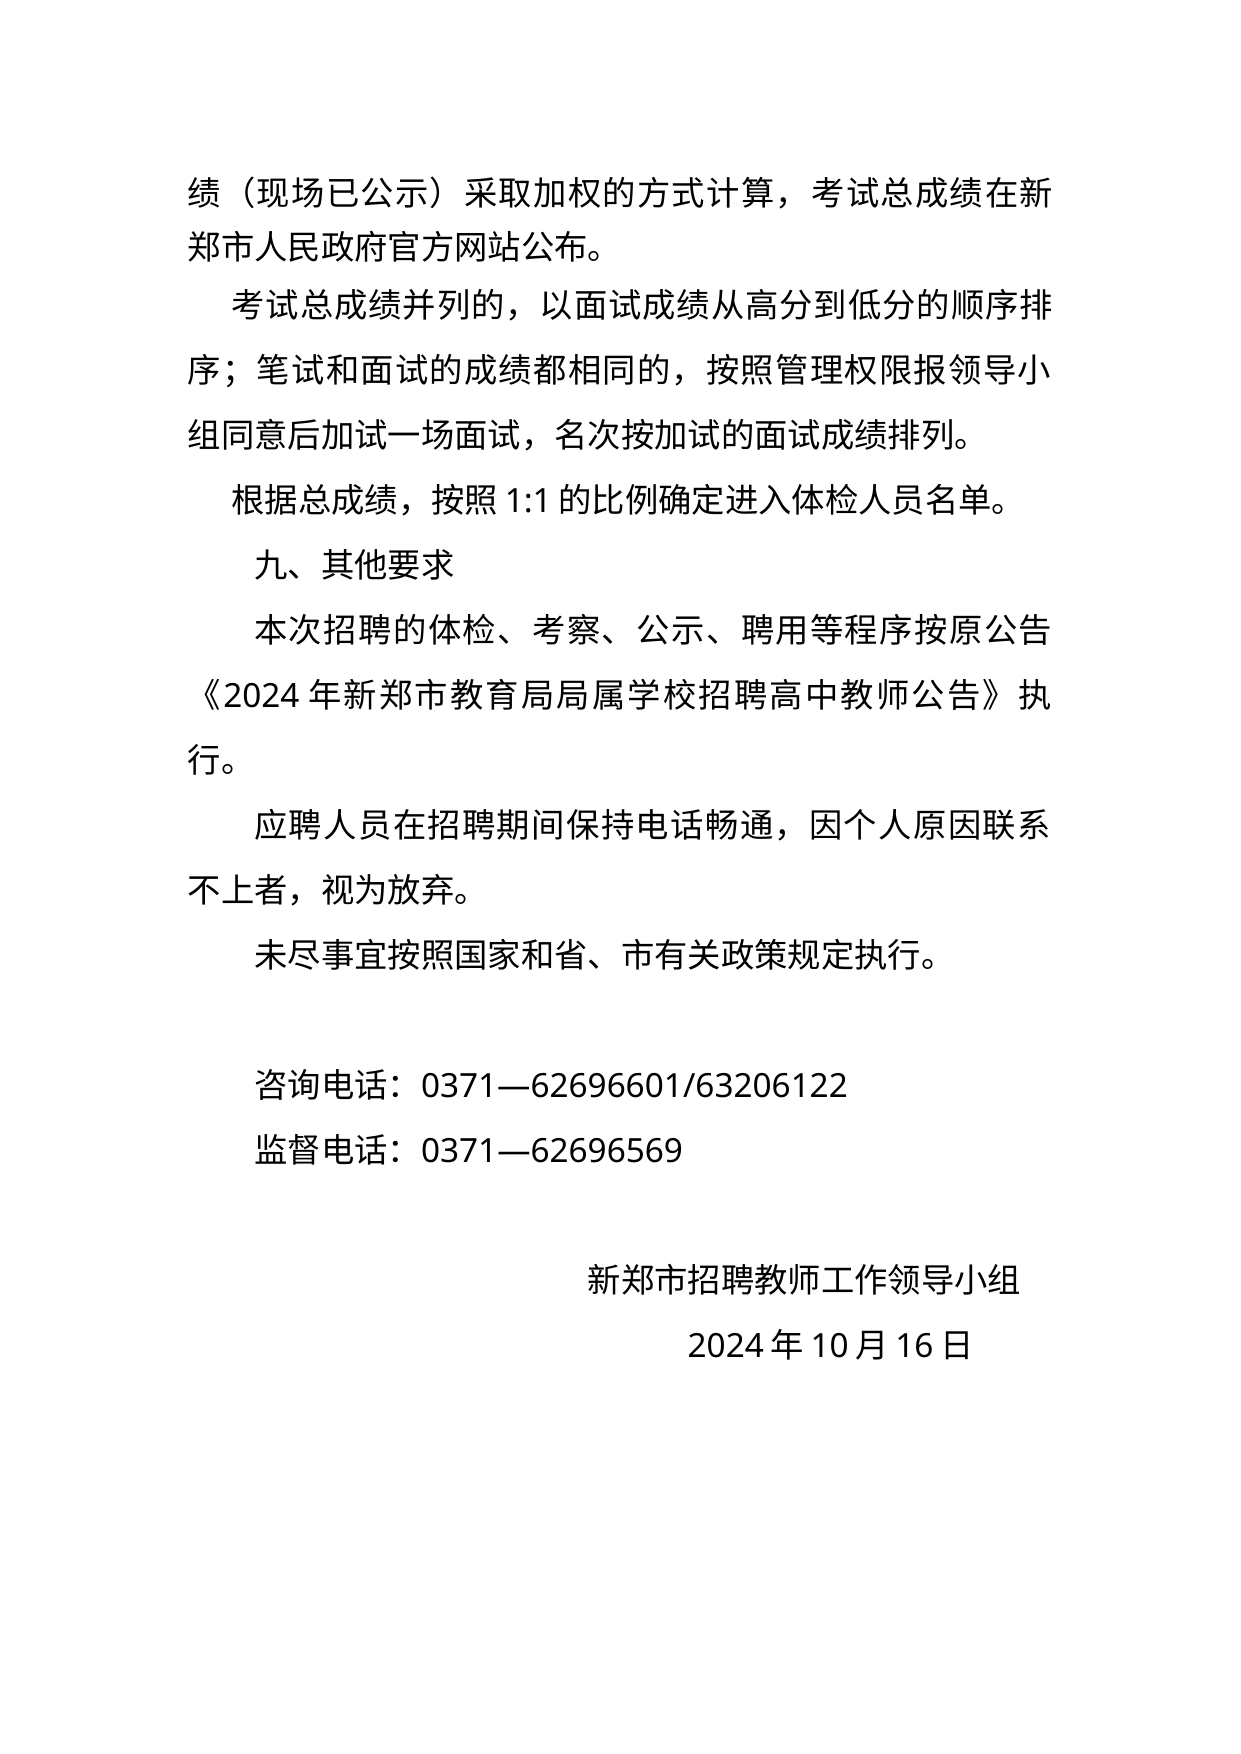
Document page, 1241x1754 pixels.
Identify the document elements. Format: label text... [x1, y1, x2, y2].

text 考试总成绩并列的，以面试成绩从高分到低分的顺序排序；笔试和面试的成绩都相同的，按照管理权限报领导小组同意后加试一场面试，名次按加试的面试成绩排列。 [187, 270, 1053, 465]
text 咨询电话：0371—62696601/63206122 [187, 1050, 1053, 1115]
text 九、其他要求 [187, 530, 1053, 595]
text 本次招聘的体检、考察、公示、聘用等程序按原公告《2024年新郑市教育局局属学校招聘高中教师公告》执行。 [187, 595, 1053, 790]
text 新郑市招聘教师工作领导小组 [187, 1245, 1053, 1310]
text 2024年10月16日 [187, 1310, 1053, 1375]
text 根据总成绩，按照1:1的比例确定进入体检人员名单。 [187, 465, 1053, 530]
text 未尽事宜按照国家和省、市有关政策规定执行。 [187, 920, 1053, 985]
text 监督电话：0371—62696569 [187, 1115, 1053, 1180]
text 应聘人员在招聘期间保持电话畅通，因个人原因联系不上者，视为放弃。 [187, 790, 1053, 920]
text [187, 162, 1053, 270]
